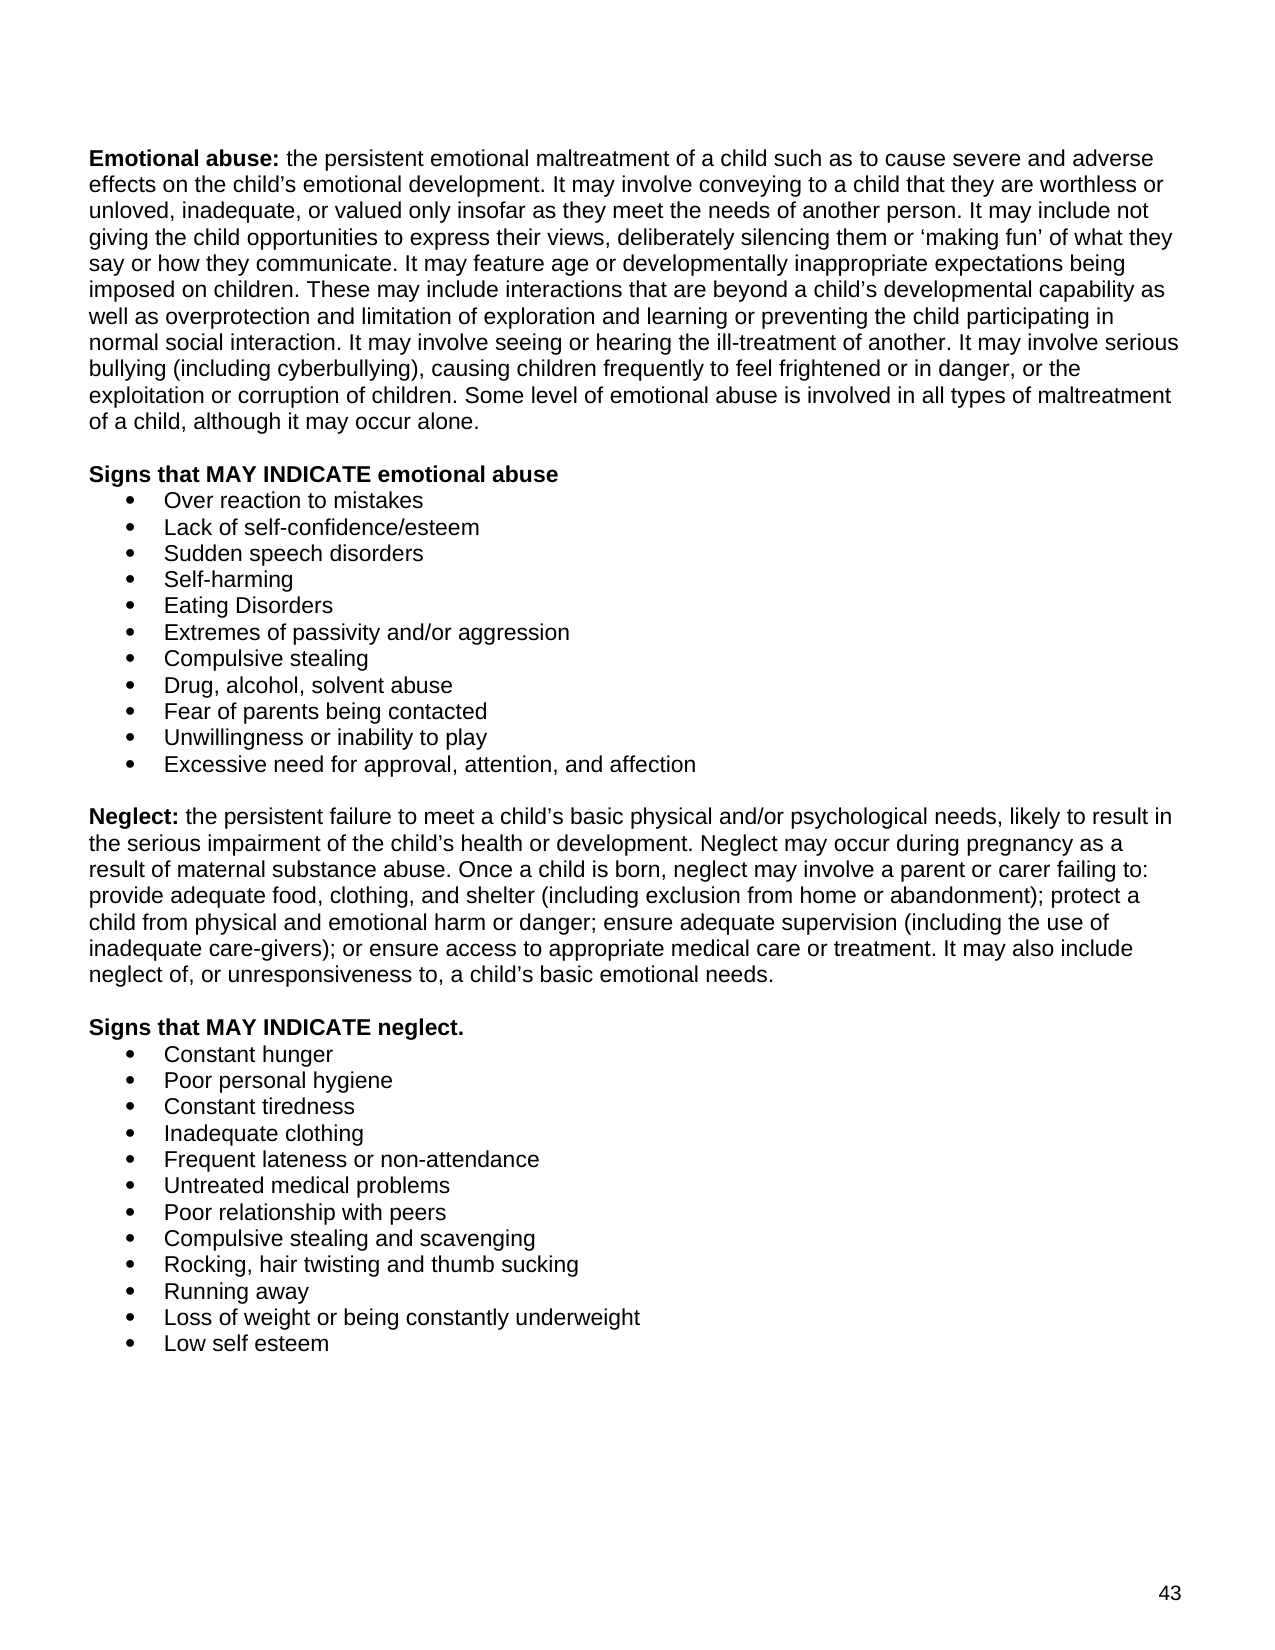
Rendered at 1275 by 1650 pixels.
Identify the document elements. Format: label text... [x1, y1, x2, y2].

list Excessive need for approval, attention, and affection [126, 751, 1181, 777]
list Inadequate clothing [126, 1119, 1181, 1146]
text Signs that MAY INDICATE emotional abuse [89, 461, 1181, 487]
list Rocking, hair twisting and thumb sucking [126, 1251, 1181, 1278]
list Frequent lateness or non-attendance [126, 1146, 1181, 1172]
list Fear of parents being contacted [126, 698, 1181, 724]
list Lack of self-confidence/esteem [126, 513, 1181, 540]
list Sudden speech disorders [126, 540, 1181, 566]
list Self-harming [126, 566, 1181, 592]
list Compulsive stealing [126, 645, 1181, 672]
list Drug, alcohol, solvent abuse [126, 672, 1181, 698]
list Compulsive stealing and scavenging [126, 1225, 1181, 1251]
text Signs that MAY INDICATE neglect. [89, 1014, 1181, 1041]
list Running away [126, 1278, 1181, 1304]
list Eating Disorders [126, 592, 1181, 619]
list Poor relationship with peers [126, 1199, 1181, 1225]
list Unwillingness or inability to play [126, 724, 1181, 751]
text Neglect: the persistent failure to meet a child’s basic physical and/or psychological needs, likely to result in the serious impairment of the child’s health or development. Neglect may occur during pregnancy as a result of maternal substance abuse. Once a child is born, neglect may involve a parent or carer failing to: provide adequate food, clothing, and shelter (including exclusion from home or abandonment); protect a child from physical and emotional harm or danger; ensure adequate supervision (including the use of inadequate care-givers); or ensure access to appropriate medical care or treatment. It may also include neglect of, or unresponsiveness to, a child’s basic emotional needs. [89, 803, 1181, 988]
list Extremes of passivity and/or aggression [126, 619, 1181, 645]
list Constant hunger [126, 1041, 1181, 1067]
list Low self esteem [126, 1330, 1181, 1357]
list Loss of weight or being constantly underweight [126, 1304, 1181, 1330]
text Emotional abuse: the persistent emotional maltreatment of a child such as to cause severe and adverse effects on the child’s emotional development. It may involve conveying to a child that they are worthless or unloved, inadequate, or valued only insofar as they meet the needs of another person. It may include not giving the child opportunities to express their views, deliberately silencing them or ‘making fun’ of what they say or how they communicate. It may feature age or developmentally inappropriate expectations being imposed on children. These may include interactions that are beyond a child’s developmental capability as well as overprotection and limitation of exploration and learning or preventing the child participating in normal social interaction. It may involve seeing or hearing the ill-treatment of another. It may involve serious bullying (including cyberbullying), causing children frequently to feel frightened or in danger, or the exploitation or corruption of children. Some level of emotional abuse is involved in all types of maltreatment of a child, although it may occur alone. [89, 144, 1181, 434]
list Over reaction to mistakes [126, 487, 1181, 513]
list Poor personal hygiene [126, 1067, 1181, 1093]
list Untreated medical problems [126, 1172, 1181, 1199]
list Constant tiredness [126, 1093, 1181, 1119]
